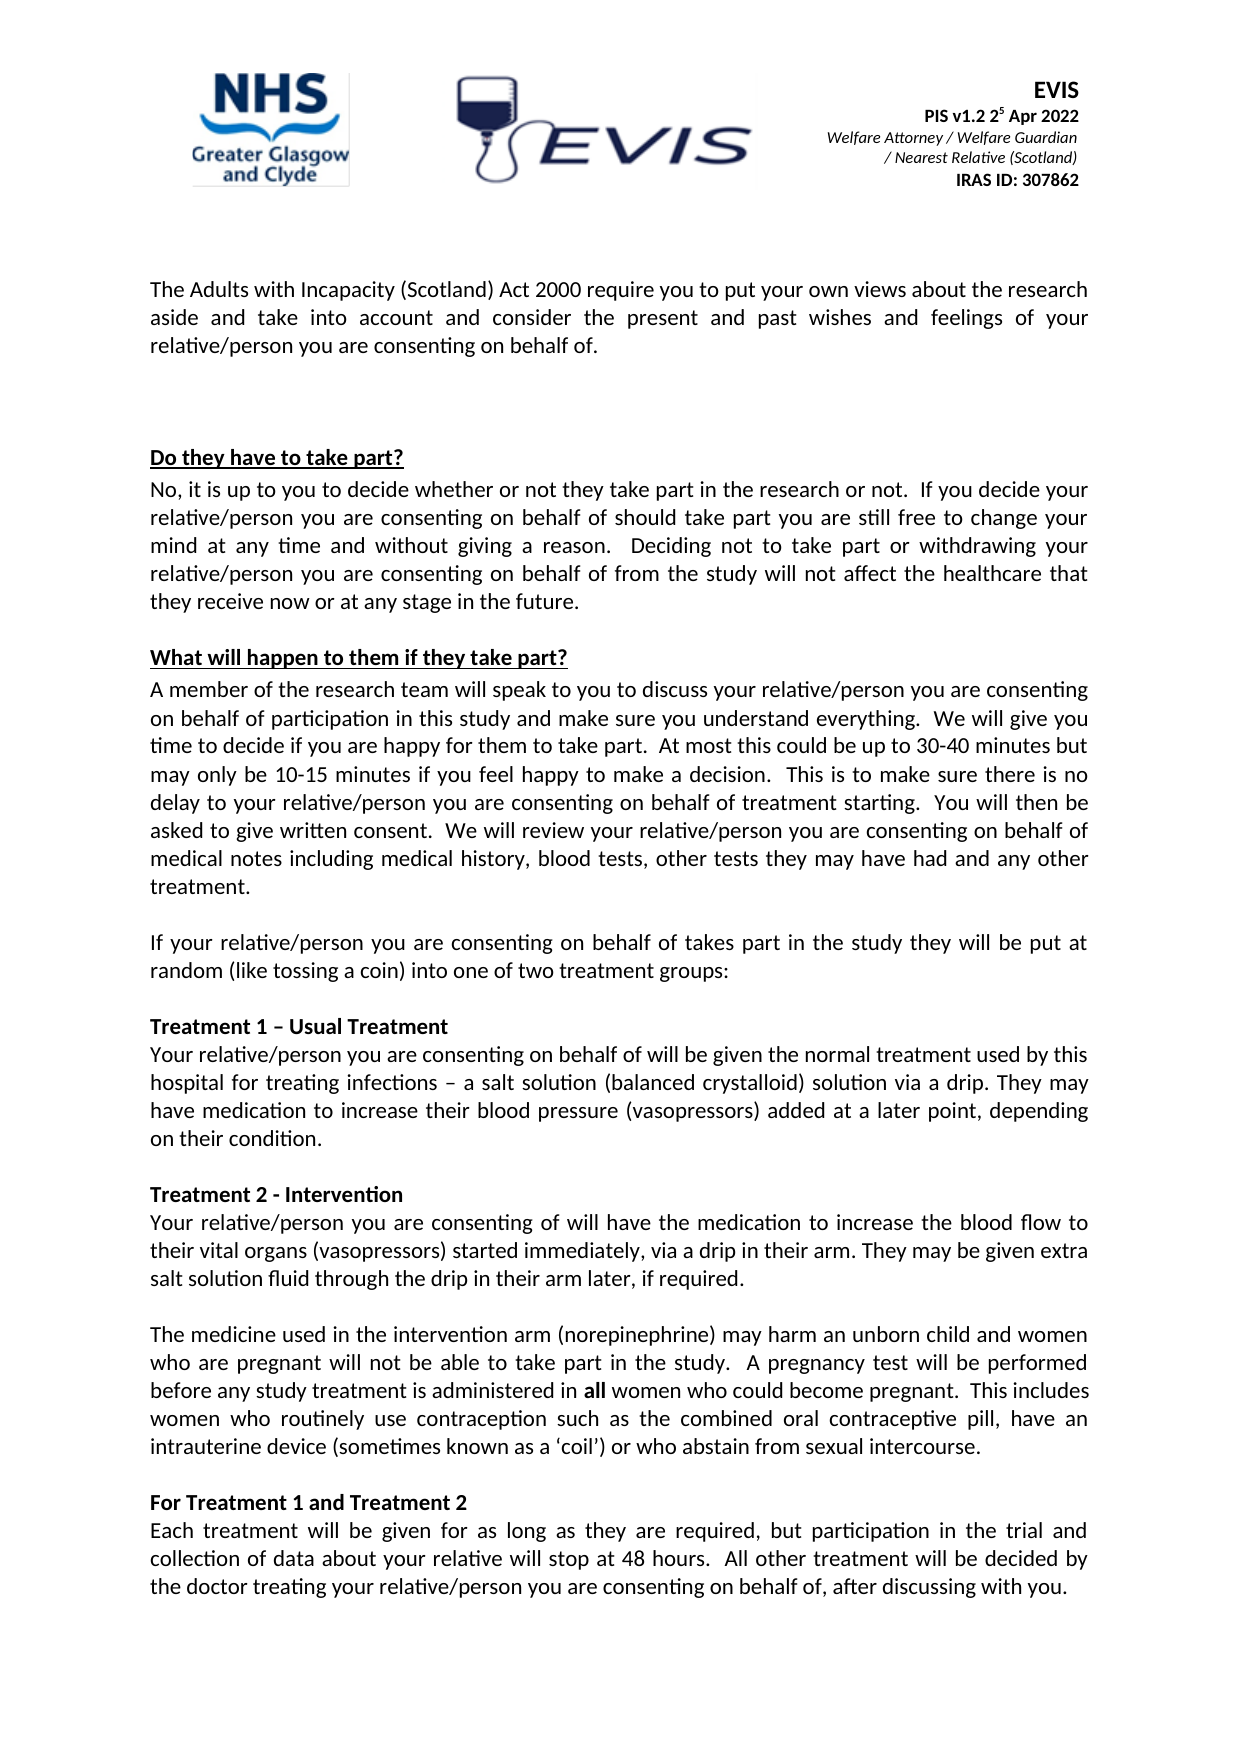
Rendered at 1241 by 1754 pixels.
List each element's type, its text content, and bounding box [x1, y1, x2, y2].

text For Treatment 1 and Treatment 2 [150, 1488, 1090, 1516]
text The medicine used in the intervention arm (norepinephrine) may harm an unborn child and women who are pregnant will not be able to take part in the study. A pregnancy test will be performed before any study treatment is administered in all women who could become pregnant. This includes women who routinely use contraception such as the combined oral contraceptive pill, have an intrauterine device (sometimes known as a ‘coil’) or who abstain from sexual intercourse. [150, 1320, 1090, 1460]
text Treatment 2 - Intervention [150, 1180, 1090, 1208]
text Your relative/person you are consenting of will have the medication to increase the blood flow to their vital organs (vasopressors) started immediately, via a drip in their arm. They may be given extra salt solution fluid through the drip in their arm later, if required. [150, 1208, 1090, 1292]
text No, it is up to you to decide whether or not they take part in the research or not. If you decide your relative/person you are consenting on behalf of should take part you are still free to change your mind at any time and without giving a reason. Deciding not to take part or withdrawing your relative/person you are consenting on behalf of from the study will not affect the healthcare that they receive now or at any stage in the future. [150, 475, 1090, 615]
text Treatment 1 – Usual Treatment [150, 1012, 1090, 1040]
text The Adults with Incapacity (Scotland) Act 2000 require you to put your own views about the research aside and take into account and consider the present and past wishes and feelings of your relative/person you are consenting on behalf of. [150, 275, 1090, 359]
picture [192, 73, 351, 188]
text What will happen to them if they take part? [150, 643, 1090, 671]
text Each treatment will be given for as long as they are required, but participation in the trial and collection of data about your relative will stop at 48 hours. All other treatment will be decided by the doctor treating your relative/person you are consenting on behalf of, after discussing with you. [150, 1516, 1090, 1600]
text Your relative/person you are consenting on behalf of will be given the normal treatment used by this hospital for treating infections – a salt solution (balanced crystalloid) solution via a drip. They may have medication to increase their blood pressure (vasopressors) added at a later point, depending on their condition. [150, 1040, 1090, 1152]
text If your relative/person you are consenting on behalf of takes part in the study they will be put at random (like tossing a coin) into one of two treatment groups: [150, 928, 1090, 984]
picture [438, 73, 770, 190]
text A member of the research team will speak to you to discuss your relative/person you are consenting on behalf of participation in this study and make sure you understand everything. We will give you time to decide if you are happy for them to take part. At most this could be up to 30-40 minutes but may only be 10-15 minutes if you feel happy to make a decision. This is to make sure there is no delay to your relative/person you are consenting on behalf of treatment starting. You will then be asked to give written consent. We will review your relative/person you are consenting on behalf of medical notes including medical history, blood tests, other tests they may have had and any other treatment. [150, 676, 1090, 900]
text Do they have to take part? [150, 443, 1090, 471]
